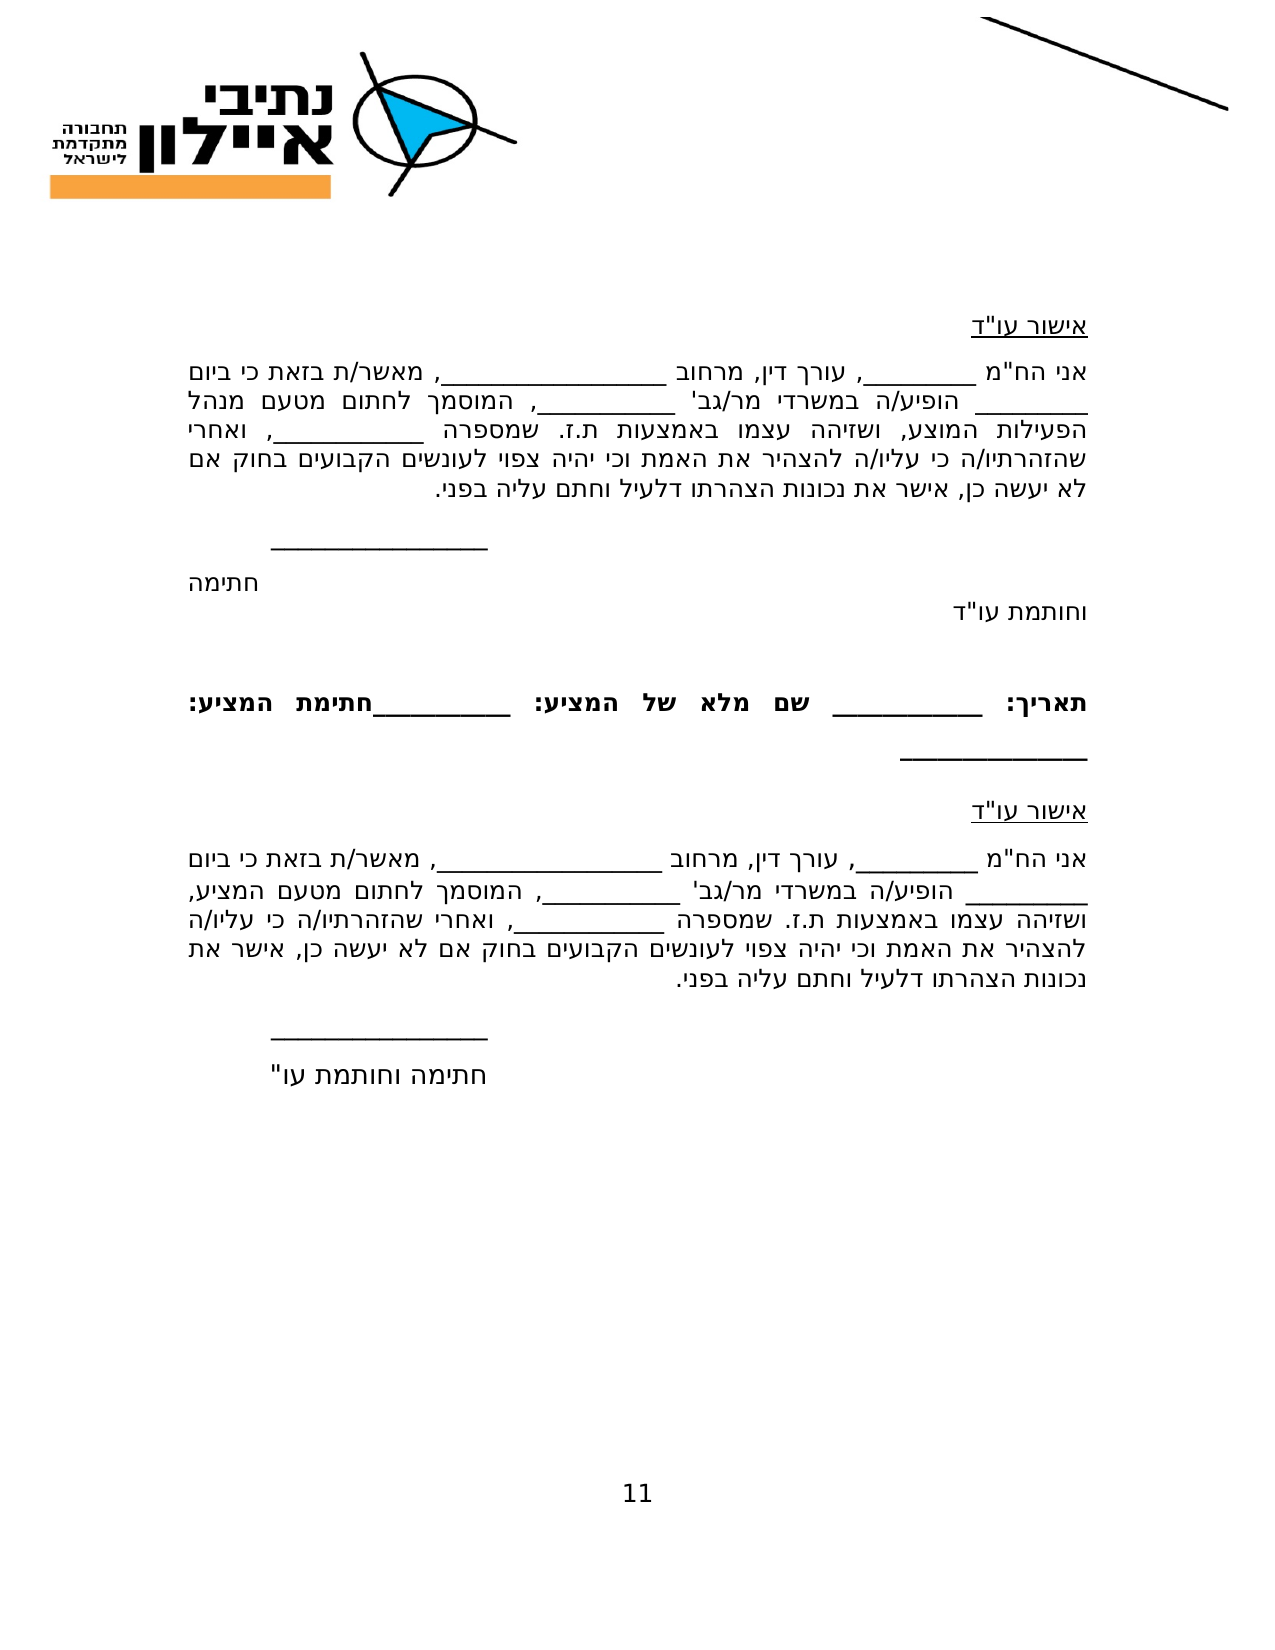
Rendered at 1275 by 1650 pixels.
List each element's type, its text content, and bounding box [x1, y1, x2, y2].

list חתימה וחותמת עו" [187, 1058, 525, 1091]
picture [0, 17, 1229, 266]
text אישור עו"ד [187, 797, 1087, 826]
text תאריך: שם מלא של המציע: חתימת המציע: [187, 688, 1087, 761]
text חתימה וחותמת עו"ד [187, 568, 1088, 626]
text אני הח"מ עורך דין, מרחוב מאשר/ת בזאת כי ביום הופיע/ה במשרדי מר/גב' המוסמך לחתום מטעם המציע, ושזיהה עצמו באמצעות ת.ז. שמספרה ואחרי שהזהרתיו/ה כי עליו/ה להצהיר את האמת וכי יהיה צפוי לעונשים הקבועים בחוק אם לא יעשה כן, אישר את נכונות הצהרתו דלעיל וחתם עליה בפני. [187, 842, 1087, 993]
text אני הח"מ עורך דין, מרחוב מאשר/ת בזאת כי ביום הופיע/ה במשרדי מר/גב' המוסמך לחתום מטעם מנהל הפעילות המוצע, ושזיהה עצמו באמצעות ת.ז. שמספרה ואחרי שהזהרתיו/ה כי עליו/ה להצהיר את האמת וכי יהיה צפוי לעונשים הקבועים בחוק אם לא יעשה כן, אישר את נכונות הצהרתו דלעיל וחתם עליה בפני. [187, 357, 1088, 503]
text אישור עו"ד [187, 311, 1087, 340]
